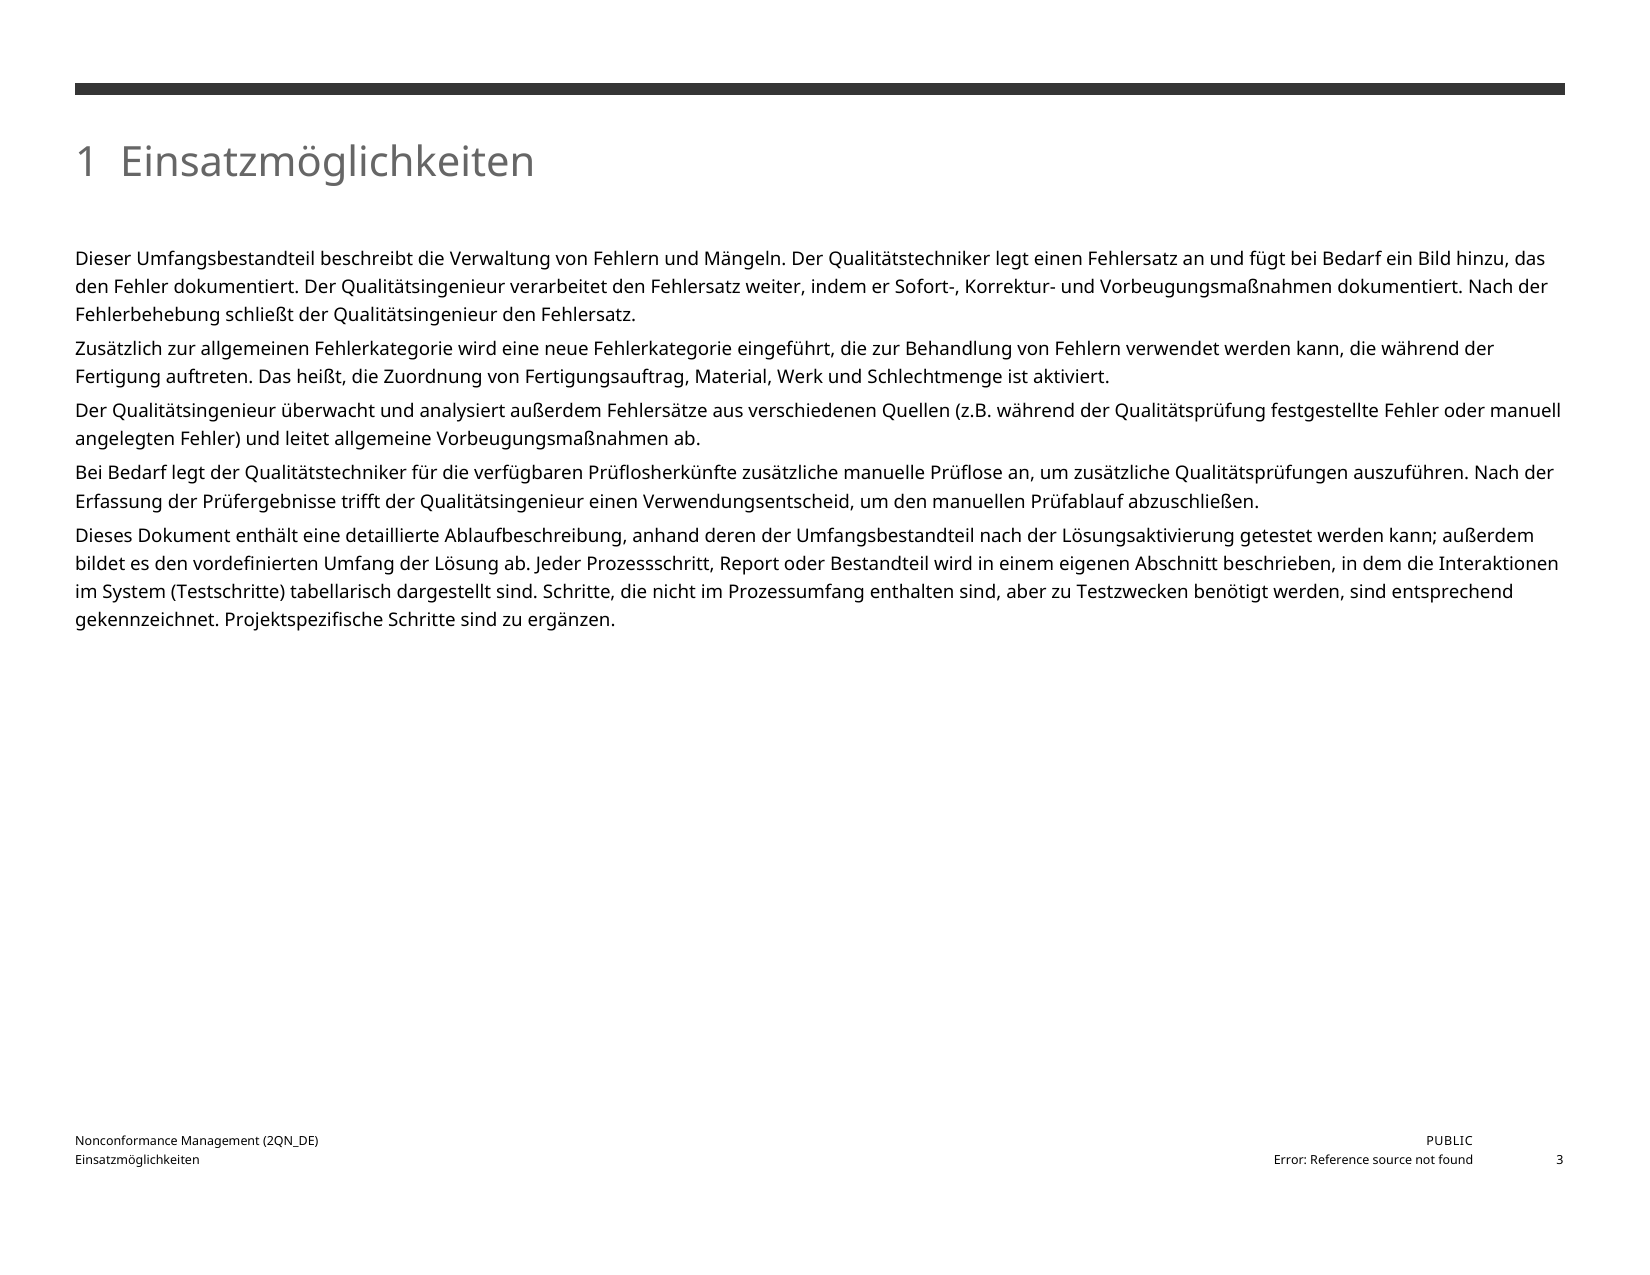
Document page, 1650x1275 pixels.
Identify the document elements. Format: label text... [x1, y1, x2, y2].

text Dieser Umfangsbestandteil beschreibt die Verwaltung von Fehlern und Mängeln. Der Qualitätstechniker legt einen Fehlersatz an und fügt bei Bedarf ein Bild hinzu, das den Fehler dokumentiert. Der Qualitätsingenieur verarbeitet den Fehlersatz weiter, indem er Sofort-, Korrektur- und Vorbeugungsmaßnahmen dokumentiert. Nach der Fehlerbehebung schließt der Qualitätsingenieur den Fehlersatz. [75, 245, 1565, 327]
text Dieses Dokument enthält eine detaillierte Ablaufbeschreibung, anhand deren der Umfangsbestandteil nach der Lösungsaktivierung getestet werden kann; außerdem bildet es den vordefinierten Umfang der Lösung ab. Jeder Prozessschritt, Report oder Bestandteil wird in einem eigenen Abschnitt beschrieben, in dem die Interaktionen im System (Testschritte) tabellarisch dargestellt sind. Schritte, die nicht im Prozessumfang enthalten sind, aber zu Testzwecken benötigt werden, sind entsprechend gekennzeichnet. Projektspezifische Schritte sind zu ergänzen. [75, 522, 1565, 632]
text Zusätzlich zur allgemeinen Fehlerkategorie wird eine neue Fehlerkategorie eingeführt, die zur Behandlung von Fehlern verwendet werden kann, die während der Fertigung auftreten. Das heißt, die Zuordnung von Fertigungsauftrag, Material, Werk und Schlechtmenge ist aktiviert. [75, 335, 1565, 389]
text Bei Bedarf legt der Qualitätstechniker für die verfügbaren Prüflosherkünfte zusätzliche manuelle Prüflose an, um zusätzliche Qualitätsprüfungen auszuführen. Nach der Erfassung der Prüfergebnisse trifft der Qualitätsingenieur einen Verwendungsentscheid, um den manuellen Prüfablauf abzuschließen. [75, 460, 1565, 513]
subtitle Einsatzmöglichkeiten [75, 137, 1565, 187]
text Der Qualitätsingenieur überwacht und analysiert außerdem Fehlersätze aus verschiedenen Quellen (z.B. während der Qualitätsprüfung festgestellte Fehler oder manuell angelegten Fehler) und leitet allgemeine Vorbeugungsmaßnahmen ab. [75, 398, 1565, 451]
